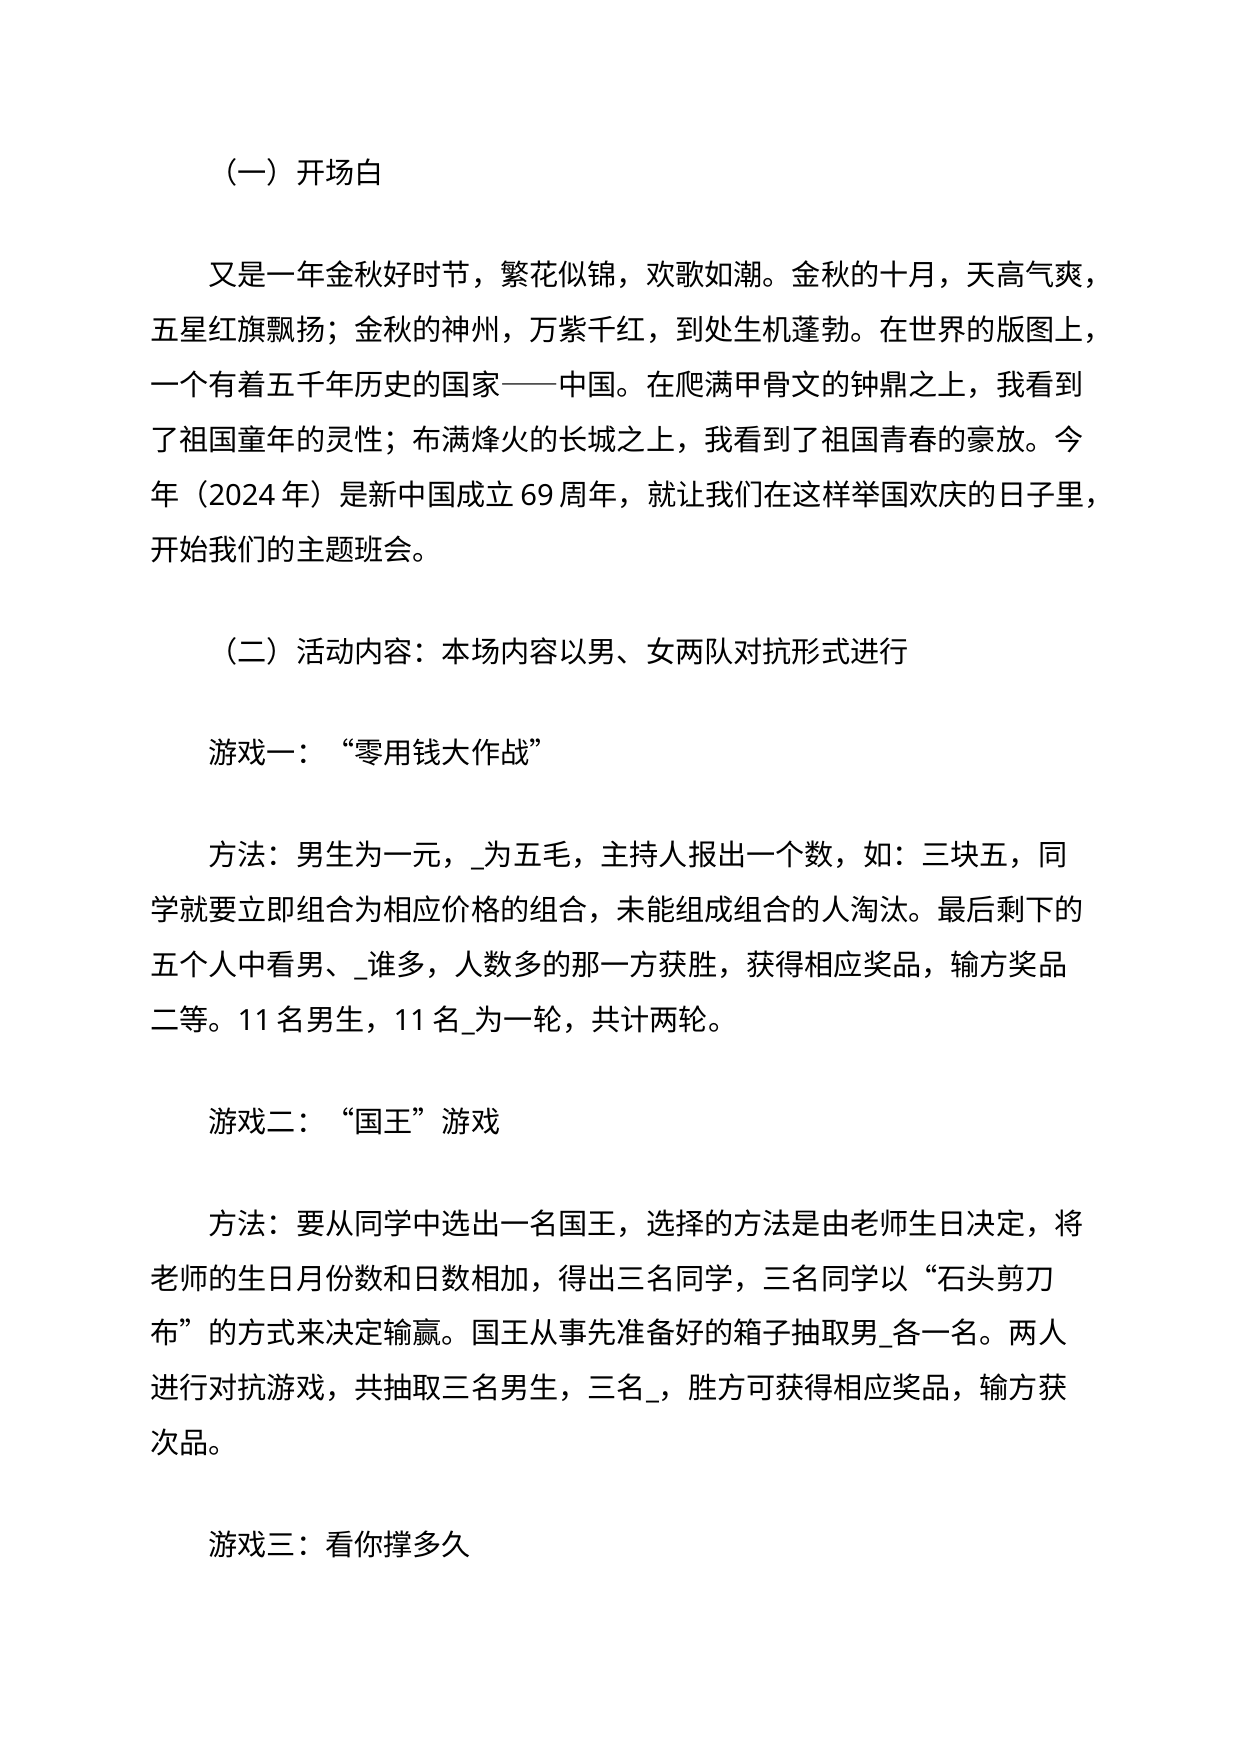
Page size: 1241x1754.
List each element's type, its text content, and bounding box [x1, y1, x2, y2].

text 游戏一：“零用钱大作战” [150, 730, 1090, 772]
text 方法：男生为一元，_为五毛，主持人报出一个数，如：三块五，同学就要立即组合为相应价格的组合，未能组成组合的人淘汰。最后剩下的五个人中看男、_谁多，人数多的那一方获胜，获得相应奖品，输方奖品二等。11名男生，11名_为一轮，共计两轮。 [150, 832, 1090, 1039]
text （一）开场白 [150, 150, 1090, 192]
text 游戏二：“国王”游戏 [150, 1098, 1090, 1141]
text （二）活动内容：本场内容以男、女两队对抗形式进行 [150, 628, 1090, 670]
text 又是一年金秋好时节，繁花似锦，欢歌如潮。金秋的十月，天高气爽，五星红旗飘扬；金秋的神州，万紫千红，到处生机蓬勃。在世界的版图上，一个有着五千年历史的国家——中国。在爬满甲骨文的钟鼎之上，我看到了祖国童年的灵性；布满烽火的长城之上，我看到了祖国青春的豪放。今年（2024年）是新中国成立69周年，就让我们在这样举国欢庆的日子里，开始我们的主题班会。 [150, 252, 1090, 569]
text 方法：要从同学中选出一名国王，选择的方法是由老师生日决定，将老师的生日月份数和日数相加，得出三名同学，三名同学以“石头剪刀布”的方式来决定输赢。国王从事先准备好的箱子抽取男_各一名。两人进行对抗游戏，共抽取三名男生，三名_，胜方可获得相应奖品，输方获次品。 [150, 1200, 1090, 1462]
text 游戏三：看你撑多久 [150, 1522, 1090, 1564]
